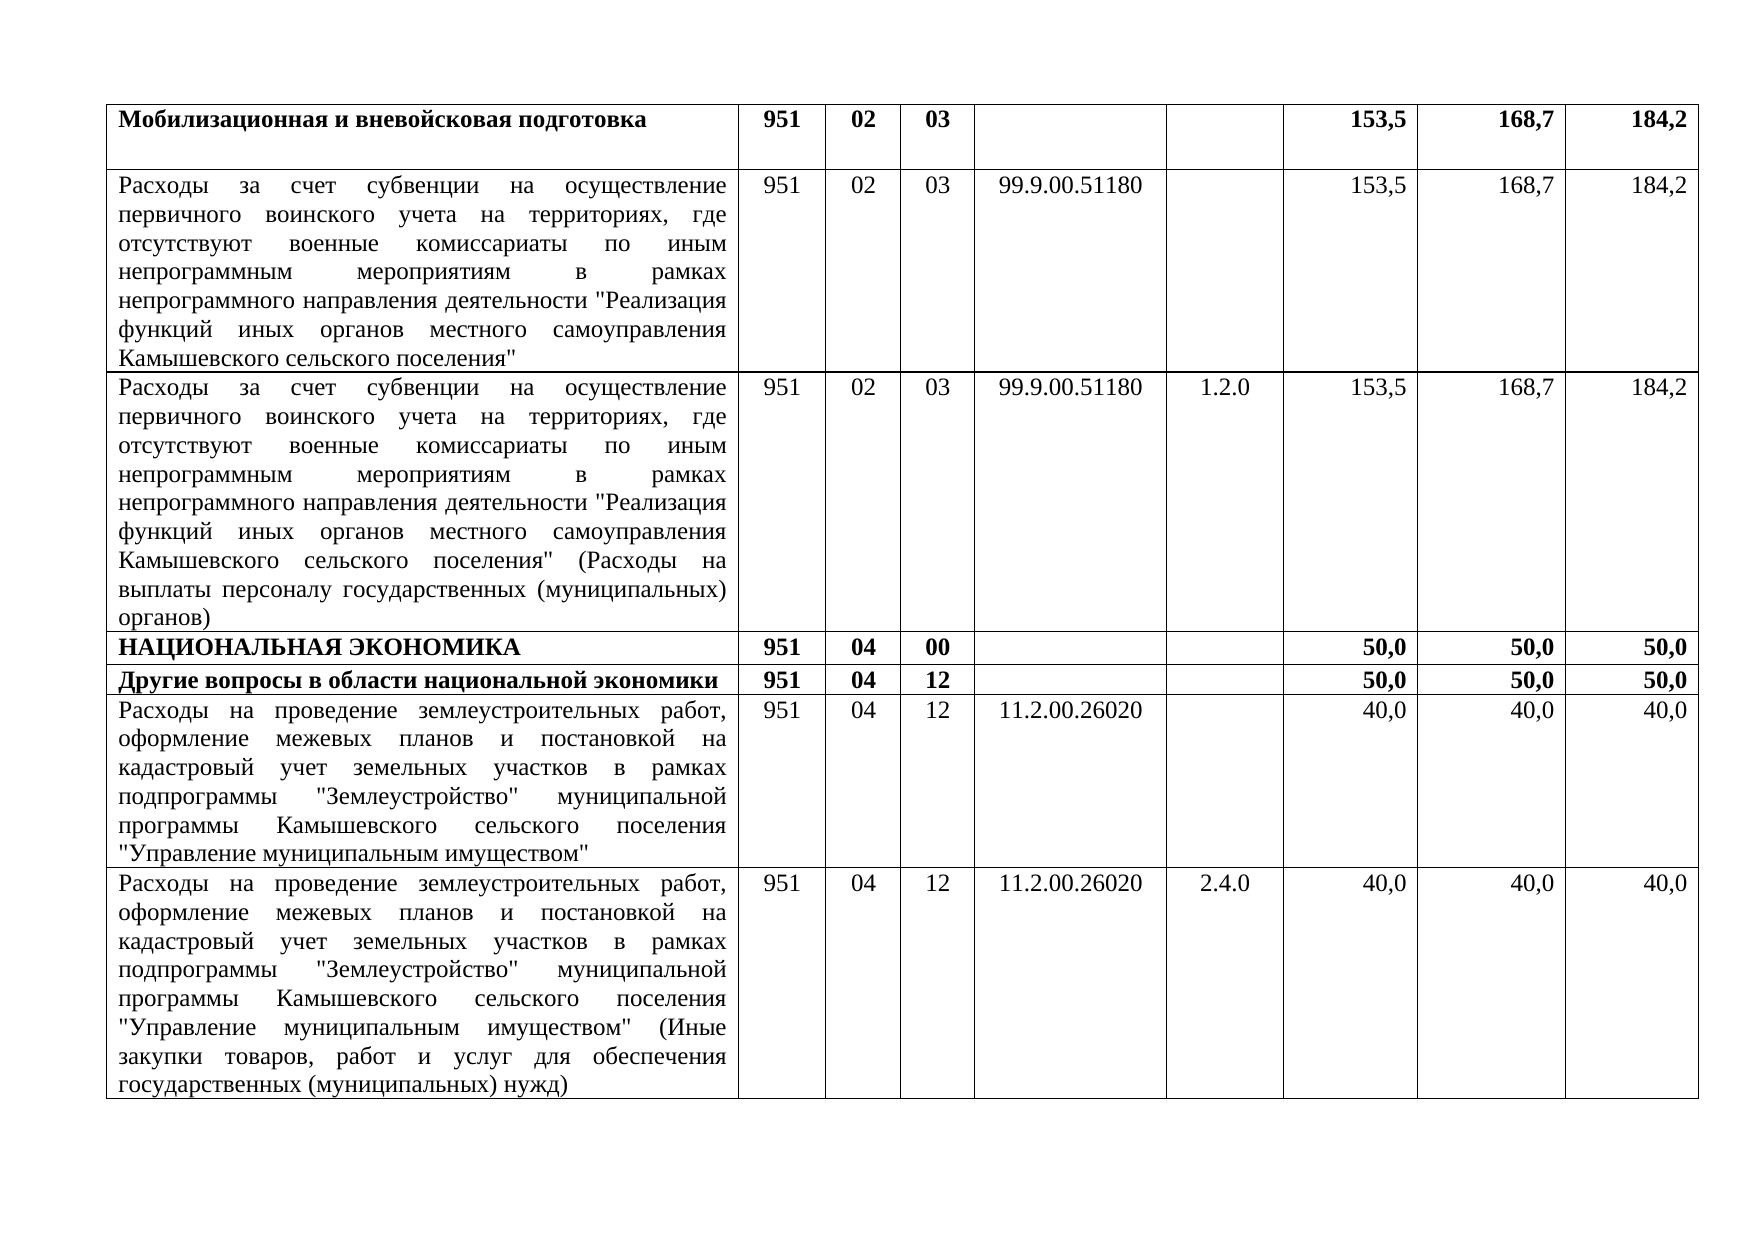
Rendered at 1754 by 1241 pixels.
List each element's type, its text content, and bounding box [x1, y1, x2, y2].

table_cell [1167, 695, 1283, 867]
table_cell 50,0 [1418, 632, 1565, 664]
table_cell [1167, 105, 1283, 169]
table_cell 951 [739, 632, 825, 664]
table_cell 951 [739, 373, 825, 631]
table_cell 02 [826, 170, 900, 371]
table_cell 184,2 [1566, 170, 1698, 371]
table_cell 40,0 [1418, 868, 1565, 1098]
table_cell 12 [901, 868, 974, 1098]
table_cell [975, 665, 1166, 694]
table_cell 04 [826, 695, 900, 867]
table_cell 99.9.00.51180 [975, 170, 1166, 371]
table_cell Расходы за счет субвенции на осуществление первичного воинского учета на территориях, где отсутствуют военные комиссариаты по иным непрограммным мероприятиям в рамках непрограммного направления деятельности "Реализация функций иных органов местного самоуправления Камышевского сельского поселения" (Расходы на выплаты персоналу государственных (муниципальных) органов) [107, 373, 738, 631]
table_cell 951 [739, 105, 825, 169]
table_cell 04 [826, 868, 900, 1098]
table_cell 40,0 [1284, 868, 1417, 1098]
table_cell 951 [739, 665, 825, 694]
table_cell 40,0 [1418, 695, 1565, 867]
table_cell 02 [826, 373, 900, 631]
table_cell 168,7 [1418, 373, 1565, 631]
table_cell 04 [826, 665, 900, 694]
table_cell 03 [901, 373, 974, 631]
table_cell 168,7 [1418, 105, 1565, 169]
table_cell Мобилизационная и вневойсковая подготовка [107, 105, 738, 169]
table_cell 50,0 [1566, 665, 1698, 694]
table_cell 153,5 [1284, 373, 1417, 631]
table_cell [1167, 170, 1283, 371]
table_cell 40,0 [1566, 695, 1698, 867]
table_cell НАЦИОНАЛЬНАЯ ЭКОНОМИКА [107, 632, 738, 664]
table_cell 40,0 [1566, 868, 1698, 1098]
table_cell 153,5 [1284, 170, 1417, 371]
table_cell 12 [901, 665, 974, 694]
table_cell 1.2.0 [1167, 373, 1283, 631]
table_cell 03 [901, 105, 974, 169]
table_cell 184,2 [1566, 105, 1698, 169]
table_cell Расходы на проведение землеустроительных работ, оформление межевых планов и постановкой на кадастровый учет земельных участков в рамках подпрограммы "Землеустройство" муниципальной программы Камышевского сельского поселения "Управление муниципальным имуществом" (Иные закупки товаров, работ и услуг для обеспечения государственных (муниципальных) нужд) [107, 868, 738, 1098]
table_cell [975, 105, 1166, 169]
table_cell 2.4.0 [1167, 868, 1283, 1098]
table_cell [1167, 665, 1283, 694]
table_cell 184,2 [1566, 373, 1698, 631]
table_cell 12 [901, 695, 974, 867]
table_cell Расходы за счет субвенции на осуществление первичного воинского учета на территориях, где отсутствуют военные комиссариаты по иным непрограммным мероприятиям в рамках непрограммного направления деятельности "Реализация функций иных органов местного самоуправления Камышевского сельского поселения" [107, 170, 738, 371]
table_cell 50,0 [1284, 632, 1417, 664]
table_cell 11.2.00.26020 [975, 868, 1166, 1098]
table_cell 153,5 [1284, 105, 1417, 169]
table_cell 951 [739, 868, 825, 1098]
table_cell [1167, 632, 1283, 664]
table_cell 951 [739, 170, 825, 371]
table_cell 99.9.00.51180 [975, 373, 1166, 631]
table_cell 168,7 [1418, 170, 1565, 371]
table_cell [975, 632, 1166, 664]
table_cell 03 [901, 170, 974, 371]
table_cell 50,0 [1284, 665, 1417, 694]
table_cell 00 [901, 632, 974, 664]
table_cell 40,0 [1284, 695, 1417, 867]
table_cell 50,0 [1418, 665, 1565, 694]
table_cell 50,0 [1566, 632, 1698, 664]
table_cell 951 [739, 695, 825, 867]
table_cell 11.2.00.26020 [975, 695, 1166, 867]
table_cell 02 [826, 105, 900, 169]
table_cell Другие вопросы в области национальной экономики [107, 665, 738, 694]
table_cell Расходы на проведение землеустроительных работ, оформление межевых планов и постановкой на кадастровый учет земельных участков в рамках подпрограммы "Землеустройство" муниципальной программы Камышевского сельского поселения "Управление муниципальным имуществом" [107, 695, 738, 867]
table_cell 04 [826, 632, 900, 664]
